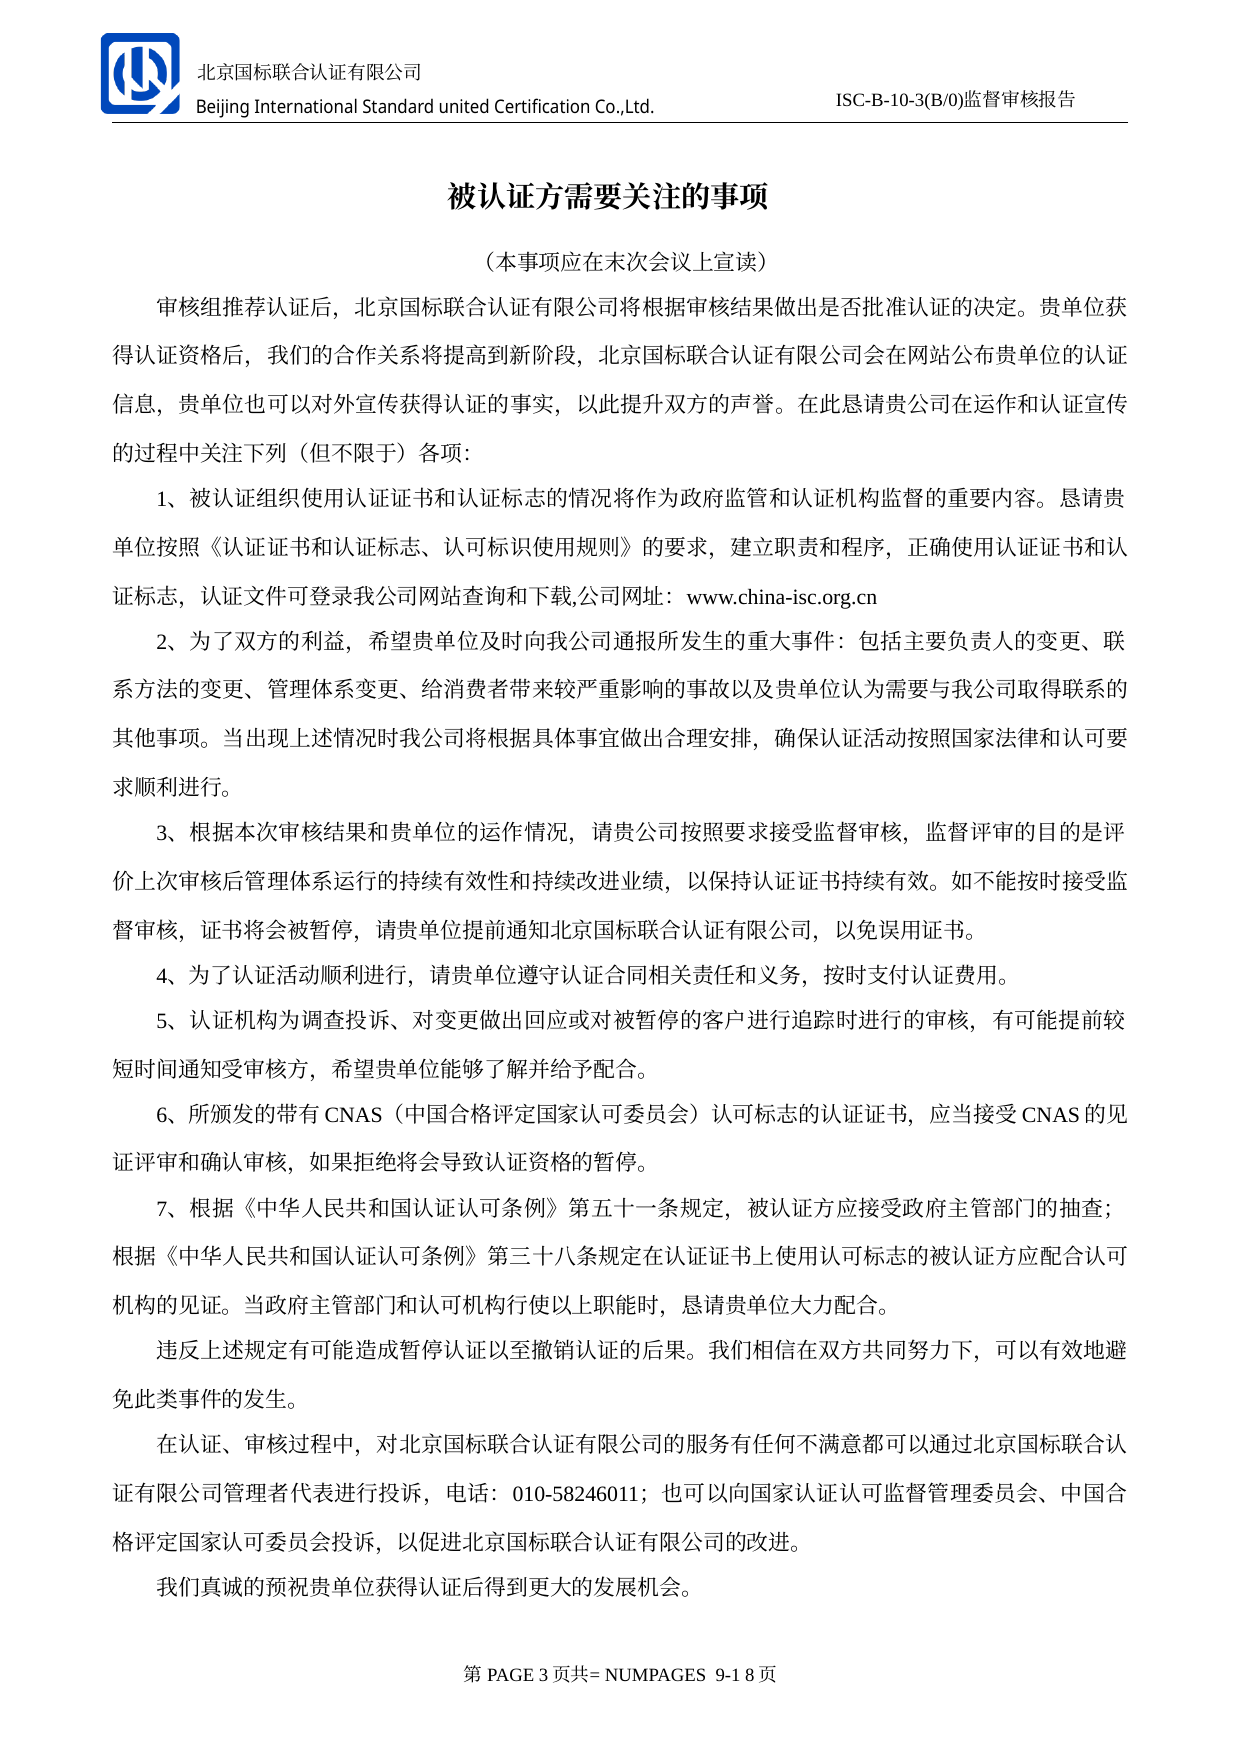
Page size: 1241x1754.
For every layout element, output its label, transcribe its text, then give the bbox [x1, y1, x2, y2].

text 被认证方需要关注的事项 [112, 164, 1128, 229]
text 在认证、审核过程中，对北京国标联合认证有限公司的服务有任何不满意都可以通过北京国标联合认证有限公司管理者代表进行投诉，电话：010-58246011；也可以向国家认证认可监督管理委员会、中国合格评定国家认可委员会投诉，以促进北京国标联合认证有限公司的改进。 [112, 1428, 1128, 1558]
text 我们真诚的预祝贵单位获得认证后得到更大的发展机会。 [112, 1571, 1128, 1603]
text 审核组推荐认证后，北京国标联合认证有限公司将根据审核结果做出是否批准认证的决定。贵单位获得认证资格后，我们的合作关系将提高到新阶段，北京国标联合认证有限公司会在网站公布贵单位的认证信息，贵单位也可以对外宣传获得认证的事实，以此提升双方的声誉。在此恳请贵公司在运作和认证宣传的过程中关注下列（但不限于）各项： [112, 291, 1128, 470]
text 5、认证机构为调查投诉、对变更做出回应或对被暂停的客户进行追踪时进行的审核，有可能提前较短时间通知受审核方，希望贵单位能够了解并给予配合。 [112, 1004, 1128, 1085]
text 7、根据《中华人民共和国认证认可条例》第五十一条规定，被认证方应接受政府主管部门的抽查；根据《中华人民共和国认证认可条例》第三十八条规定在认证证书上使用认可标志的被认证方应配合认可机构的见证。当政府主管部门和认可机构行使以上职能时，恳请贵单位大力配合。 [112, 1192, 1128, 1322]
text 1、被认证组织使用认证证书和认证标志的情况将作为政府监管和认证机构监督的重要内容。恳请贵单位按照《认证证书和认证标志、认可标识使用规则》的要求，建立职责和程序，正确使用认证证书和认证标志，认证文件可登录我公司网站查询和下载,公司网址：www.china-isc.org.cn [112, 482, 1128, 612]
text 2、为了双方的利益，希望贵单位及时向我公司通报所发生的重大事件：包括主要负责人的变更、联系方法的变更、管理体系变更、给消费者带来较严重影响的事故以及贵单位认为需要与我公司取得联系的其他事项。当出现上述情况时我公司将根据具体事宜做出合理安排，确保认证活动按照国家法律和认可要求顺利进行。 [112, 625, 1128, 804]
text 3、根据本次审核结果和贵单位的运作情况，请贵公司按照要求接受监督审核，监督评审的目的是评价上次审核后管理体系运行的持续有效性和持续改进业绩，以保持认证证书持续有效。如不能按时接受监督审核，证书将会被暂停，请贵单位提前通知北京国标联合认证有限公司，以免误用证书。 [112, 816, 1128, 946]
text （本事项应在末次会议上宣读） [112, 246, 1128, 278]
text 4、为了认证活动顺利进行，请贵单位遵守认证合同相关责任和义务，按时支付认证费用。 [112, 959, 1128, 992]
text 6、所颁发的带有CNAS（中国合格评定国家认可委员会）认可标志的认证证书，应当接受CNAS的见证评审和确认审核，如果拒绝将会导致认证资格的暂停。 [112, 1098, 1128, 1179]
text 违反上述规定有可能造成暂停认证以至撤销认证的后果。我们相信在双方共同努力下，可以有效地避免此类事件的发生。 [112, 1334, 1128, 1416]
picture [100, 33, 180, 114]
